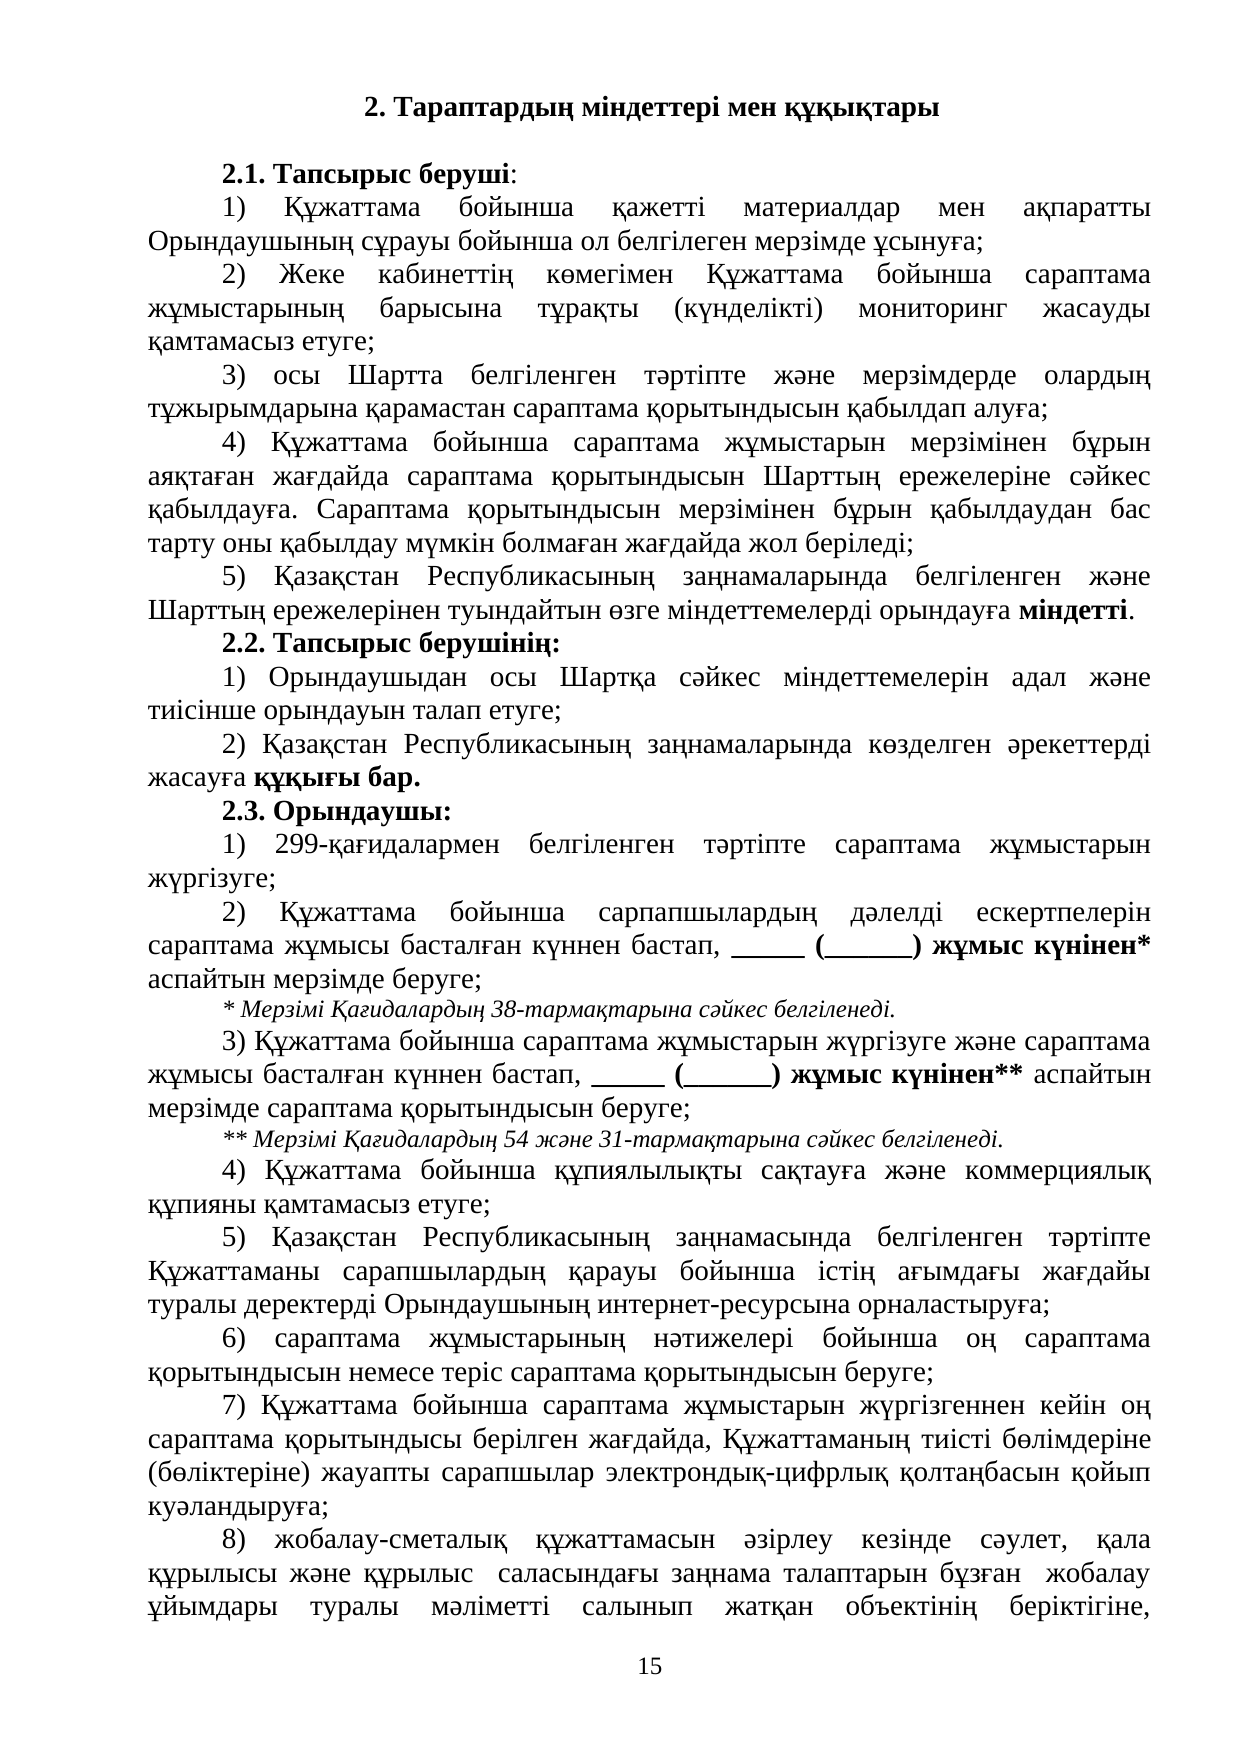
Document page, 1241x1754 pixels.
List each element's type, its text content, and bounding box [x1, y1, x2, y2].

text 1) Құжаттама бойынша қажетті материалдар мен ақпаратты Орындаушының сұрауы бойынша ол белгілеген мерзімде ұсынуға; [148, 189, 1152, 256]
text 2) Құжаттама бойынша сарпапшылардың дәлелді ескертпелерін сараптама жұмысы басталған күннен бастап, _____ (______) жұмыс күнінен* аспайтын мерзімде беруге; [148, 894, 1152, 994]
text 4) Құжаттама бойынша сараптама жұмыстарын мерзімінен бұрын аяқтаған жағдайда сараптама қорытындысын Шарттың ережелеріне сәйкес қабылдауға. Сараптама қорытындысын мерзімінен бұрын қабылдаудан бас тарту оны қабылдау мүмкін болмаған жағдайда жол беріледі; [148, 424, 1152, 558]
text 3) Құжаттама бойынша сараптама жұмыстарын жүргізуге және сараптама жұмысы басталған күннен бастап, _____ (______) жұмыс күнінен** аспайтын мерзімде сараптама қорытындысын беруге; [148, 1023, 1152, 1124]
text 3) осы Шартта белгіленген тәртіпте және мерзімдерде олардың тұжырымдарына қарамастан сараптама қорытындысын қабылдап алуға; [148, 357, 1152, 424]
text 2.3. Орындаушы: [148, 793, 1152, 827]
text 2.2. Тапсырыс берушінің: [148, 625, 1152, 659]
text 7) Құжаттама бойынша сараптама жұмыстарын жүргізгеннен кейін оң сараптама қорытындысы берілген жағдайда, Құжаттаманың тиісті бөлімдеріне (бөліктеріне) жауапты сарапшылар электрондық-цифрлық қолтаңбасын қойып куәландыруға; [148, 1387, 1152, 1521]
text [148, 1521, 1152, 1622]
text 2.1. Тапсырыс беруші: [148, 156, 1152, 189]
text 1) 299-қағидалармен белгіленген тәртіпте сараптама жұмыстарын жүргізуге; [148, 827, 1152, 894]
text 2) Қазақстан Республикасының заңнамаларында көзделген әрекеттерді жасауға құқығы бар. [148, 726, 1152, 793]
text 5) Қазақстан Республикасының заңнамасында белгіленген тәртіпте Құжаттаманы сарапшылардың қарауы бойынша істің ағымдағы жағдайы туралы деректерді Орындаушының интернет-ресурсына орналастыруға; [148, 1219, 1152, 1320]
text 6) сараптама жұмыстарының нәтижелері бойынша оң сараптама қорытындысын немесе теріс сараптама қорытындысын беруге; [148, 1320, 1152, 1387]
text 4) Құжаттама бойынша құпиялылықты сақтауға және коммерциялық құпияны қамтамасыз етуге; [148, 1152, 1152, 1219]
text ** Мерзімі Қағидалардың 54 және 31-тармақтарына сәйкес белгіленеді. [148, 1124, 1152, 1152]
text * Мерзімі Қағидалардың 38-тармақтарына сәйкес белгіленеді. [148, 994, 1152, 1023]
text 2. Тараптардың міндеттері мен құқықтары [148, 89, 1156, 122]
text 1) Орындаушыдан осы Шартқа сәйкес міндеттемелерін адал және тиісінше орындауын талап етуге; [148, 659, 1152, 726]
text 5) Қазақстан Республикасының заңнамаларында белгіленген және Шарттың ережелерінен туындайтын өзге міндеттемелерді орындауға міндетті. [148, 558, 1152, 625]
text 2) Жеке кабинеттің көмегімен Құжаттама бойынша сараптама жұмыстарының барысына тұрақты (күнделікті) мониторинг жасауды қамтамасыз етуге; [148, 256, 1152, 357]
